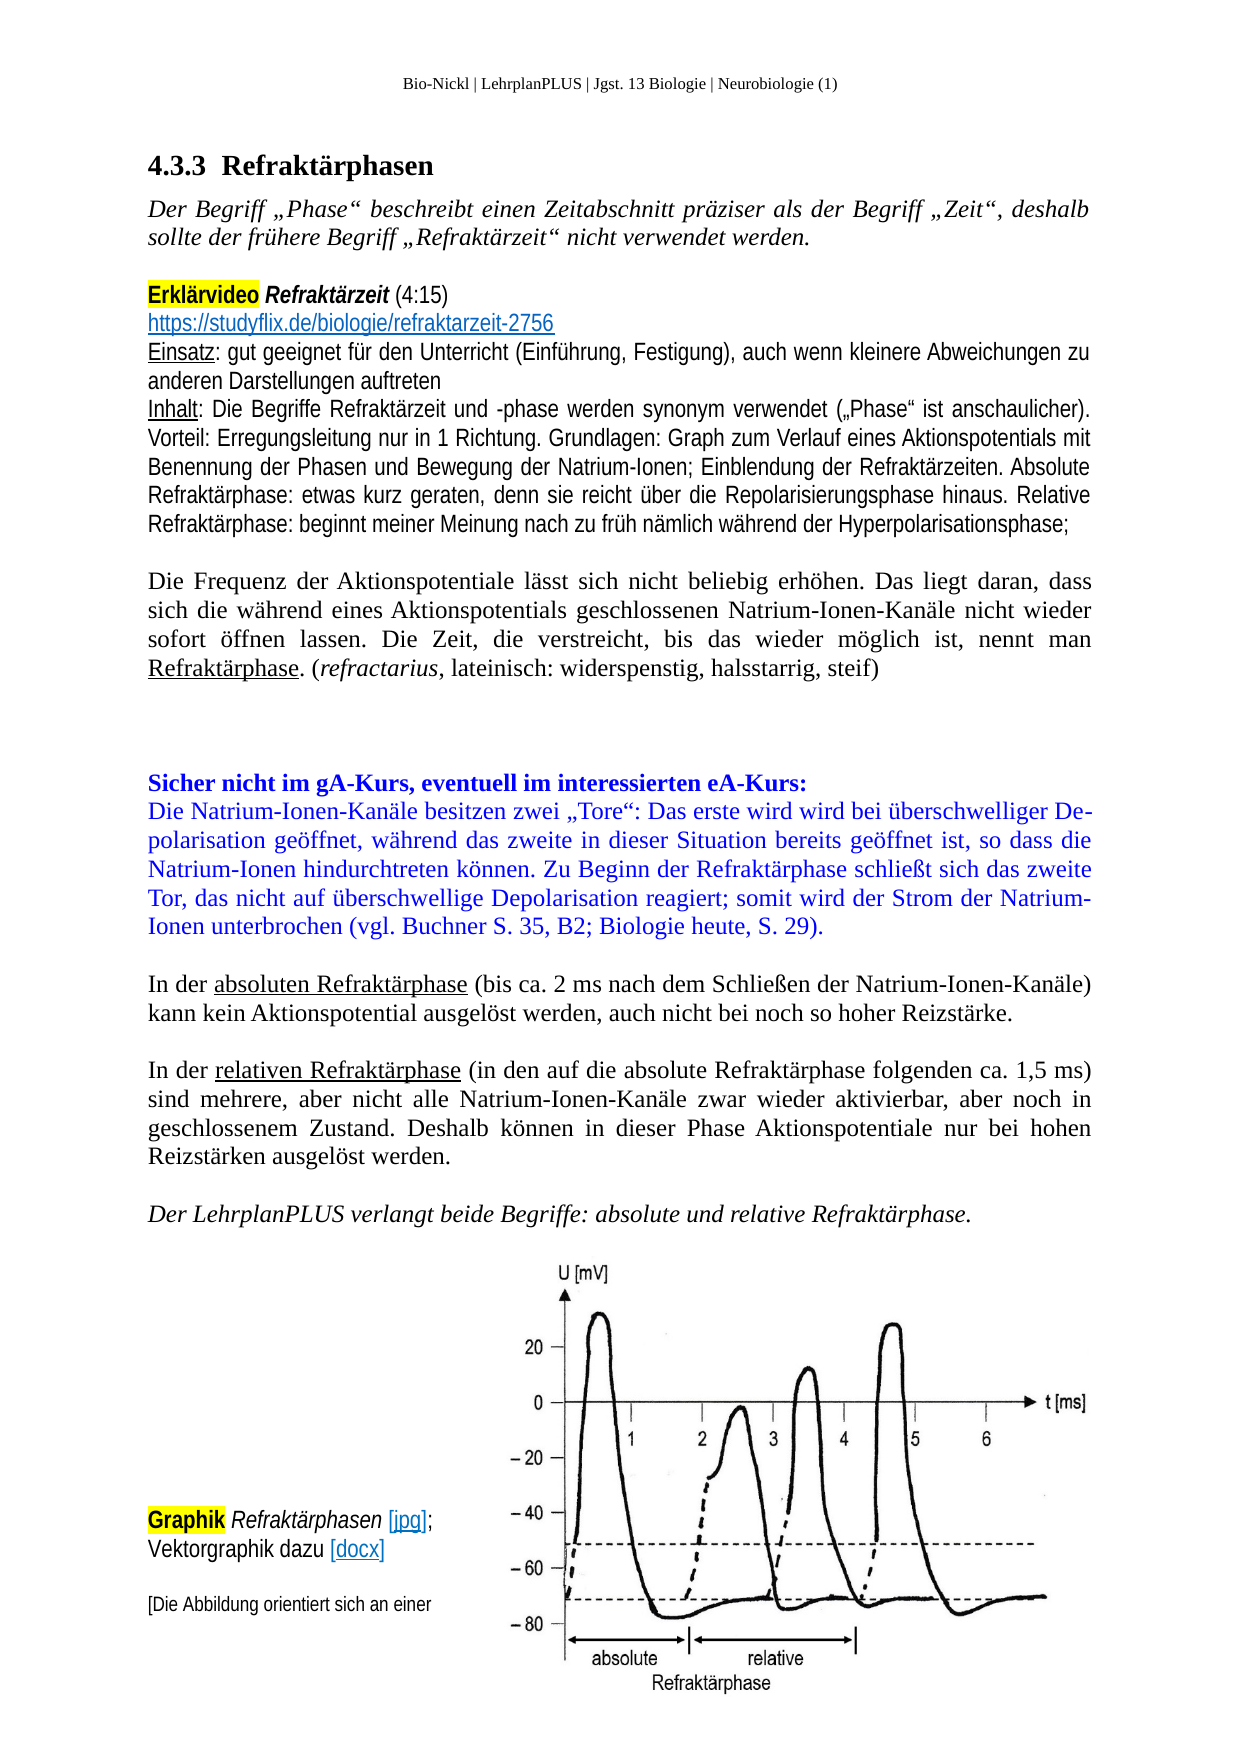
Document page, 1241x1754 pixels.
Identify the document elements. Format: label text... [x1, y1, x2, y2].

text Sicher nicht im gA-Kurs, eventuell im interessierten eA-Kurs: [148, 768, 1093, 796]
text 4.3.3 Refraktärphasen [148, 148, 1093, 181]
text [Die Abbildung orientiert sich an einer [148, 1592, 502, 1616]
text Inhalt: Die Begriffe Refraktärzeit und -phase werden synonym verwendet („Phase“ ist anschaulicher). Vorteil: Erregungsleitung nur in 1 Richtung. Grundlagen: Graph zum Verlauf eines Aktionspotentials mit Benennung der Phasen und Bewegung der Natrium-Ionen; Einblendung der Refraktärzeiten. Absolute Refraktärphase: etwas kurz geraten, denn sie reicht über die Repolarisierungsphase hinaus. Relative Refraktärphase: beginnt meiner Meinung nach zu früh nämlich während der Hyperpolarisationsphase; [148, 394, 1093, 538]
text In der absoluten Refraktärphase (bis ca. 2 ms nach dem Schließen der Natrium-Ionen-Kanäle) kann kein Aktionspotential ausgelöst werden, auch nicht bei noch so hoher Reizstärke. [148, 969, 1093, 1026]
text Der LehrplanPLUS verlangt beide Begriffe: absolute und relative Refraktärphase. [148, 1199, 1093, 1228]
text Die Natrium-Ionen-Kanäle besitzen zwei „Tore“: Das erste wird wird bei überschwelliger Depolarisation geöffnet, während das zweite in dieser Situation bereits geöffnet ist, so dass die Natrium-Ionen hindurchtreten können. Zu Beginn der Refraktärphase schließt sich das zweite Tor, das nicht auf überschwellige Depolarisation reagiert; somit wird der Strom der Natrium-Ionen unterbrochen (vgl. Buchner S. 35, B2; Biologie heute, S. 29). [148, 796, 1093, 940]
picture [502, 1256, 1093, 1697]
text Graphik Refraktärphasen [jpg]; Vektorgraphik dazu [docx] [148, 1506, 502, 1563]
text Einsatz: gut geeignet für den Unterricht (Einführung, Festigung), auch wenn kleinere Abweichungen zu anderen Darstellungen auftreten [148, 337, 1093, 394]
text Die Frequenz der Aktionspotentiale lässt sich nicht beliebig erhöhen. Das liegt daran, dass sich die während eines Aktionspotentials geschlossenen Natrium-Ionen-Kanäle nicht wieder sofort öffnen lassen. Die Zeit, die verstreicht, bis das wieder möglich ist, nennt man Refraktärphase. (refractarius, lateinisch: widerspenstig, halsstarrig, steif) [148, 566, 1093, 681]
text Der Begriff „Phase“ beschreibt einen Zeitabschnitt präziser als der Begriff „Zeit“, deshalb sollte der frühere Begriff „Refraktärzeit“ nicht verwendet werden. [148, 194, 1093, 251]
text https://studyflix.de/biologie/refraktarzeit-2756 [148, 308, 1093, 337]
text Erklärvideo Refraktärzeit (4:15) [259, 280, 1093, 308]
text In der relativen Refraktärphase (in den auf die absolute Refraktärphase folgenden ca. 1,5 ms) sind mehrere, aber nicht alle Natrium-Ionen-Kanäle zwar wieder aktivierbar, aber noch in geschlossenem Zustand. Deshalb können in dieser Phase Aktionspotentiale nur bei hohen Reizstärken ausgelöst werden. [148, 1055, 1093, 1170]
